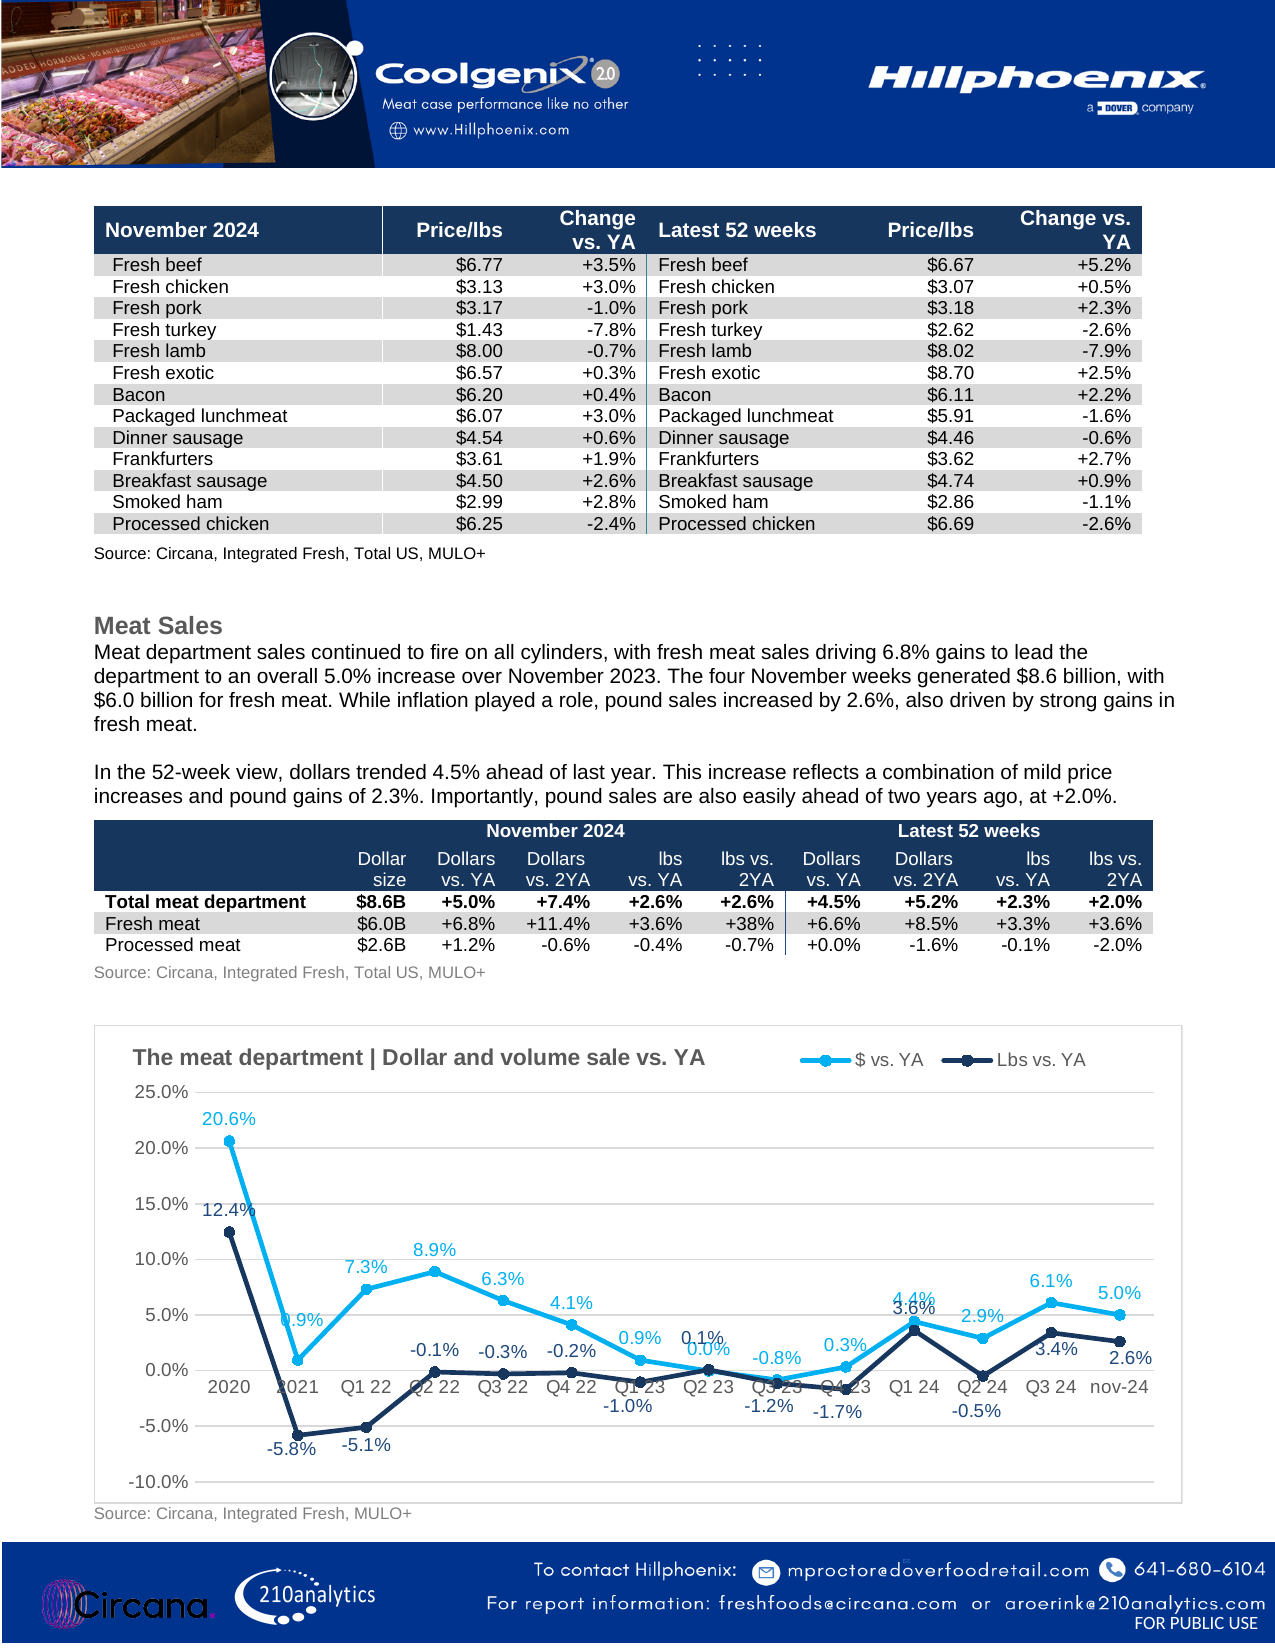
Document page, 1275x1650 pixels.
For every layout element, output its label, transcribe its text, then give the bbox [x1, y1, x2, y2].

table_cell lbs vs. 2YA [1061, 848, 1153, 891]
table_header November 2024 [326, 820, 785, 848]
table_cell $3.17 [383, 297, 514, 319]
table_header Latest 52 weeks [785, 820, 1153, 848]
text In the 52-week view, dollars trended 4.5% ahead of last year. This increase reflects a combination of mild price increases and pound gains of 2.3%. Importantly, pound sales are also easily ahead of two years ago, at +2.0%. [94, 760, 1191, 808]
table_cell Bacon [647, 384, 872, 405]
table_cell -0.4% [601, 934, 693, 955]
table_header [94, 820, 326, 848]
table_cell $8.6B [326, 891, 417, 912]
table_cell $8.70 [872, 362, 985, 383]
table_cell $6.67 [872, 254, 985, 276]
table_header Change vs. YA [985, 206, 1142, 254]
table_cell $6.77 [383, 254, 514, 276]
table_cell $2.62 [872, 319, 985, 340]
text Meat Sales [94, 611, 1191, 640]
table_cell -0.1% [969, 934, 1061, 955]
table_cell +0.9% [985, 470, 1142, 491]
table_cell lbs vs. 2YA [693, 848, 785, 891]
table_cell Breakfast sausage [647, 470, 872, 491]
table_cell Total meat department [94, 891, 326, 912]
table_cell Fresh turkey [94, 319, 382, 340]
table_header Price/lbs [872, 206, 985, 254]
table_cell Frankfurters [647, 448, 872, 470]
table_cell Packaged lunchmeat [94, 405, 382, 427]
table_cell Processed chicken [94, 513, 382, 534]
table_cell $2.99 [383, 491, 514, 513]
table_cell Fresh beef [94, 254, 382, 276]
table_cell -7.8% [514, 319, 646, 340]
table_cell Fresh meat [94, 912, 326, 934]
table_cell Processed meat [94, 934, 326, 955]
table_cell +6.6% [786, 912, 872, 934]
table_cell Packaged lunchmeat [647, 405, 872, 427]
table_cell +0.4% [514, 384, 646, 405]
table_cell -0.6% [985, 427, 1142, 448]
table_cell Fresh pork [94, 297, 382, 319]
table_cell $3.62 [872, 448, 985, 470]
table_cell Fresh lamb [647, 340, 872, 362]
table_cell $6.11 [872, 384, 985, 405]
table_cell -1.6% [985, 405, 1142, 427]
table_cell +1.2% [417, 934, 506, 955]
table_cell +2.6% [514, 470, 646, 491]
table_cell +1.9% [514, 448, 646, 470]
table_cell $6.69 [872, 513, 985, 534]
table_cell +3.3% [969, 912, 1061, 934]
text Source: Circana, Integrated Fresh, MULO+ [94, 1504, 1191, 1523]
table_cell +2.6% [601, 891, 693, 912]
table_cell $3.61 [383, 448, 514, 470]
table_cell Dollars vs. YA [417, 848, 506, 891]
table_cell lbs vs. YA [601, 848, 693, 891]
table_header Change vs. YA [514, 206, 647, 254]
table_cell Fresh chicken [94, 276, 382, 297]
table_cell $6.57 [383, 362, 514, 383]
table_cell $4.54 [383, 427, 514, 448]
table_cell -0.7% [514, 340, 646, 362]
table_cell +2.6% [693, 891, 785, 912]
table_cell Dollars vs. YA [785, 848, 872, 891]
table_cell $3.07 [872, 276, 985, 297]
table_cell Fresh exotic [647, 362, 872, 383]
table_cell +5.2% [985, 254, 1142, 276]
picture [2, 1542, 1275, 1643]
table_cell -2.6% [985, 513, 1142, 534]
table_cell +38% [693, 912, 785, 934]
picture [1, 0, 1275, 168]
table_header Latest 52 weeks [647, 206, 872, 254]
table_cell $3.13 [383, 276, 514, 297]
table_cell Fresh beef [647, 254, 872, 276]
table_cell Fresh turkey [647, 319, 872, 340]
table_cell -2.0% [1061, 934, 1153, 955]
table_cell +5.2% [872, 891, 969, 912]
table_cell +2.8% [514, 491, 646, 513]
table_cell +7.4% [506, 891, 601, 912]
table_cell Fresh exotic [94, 362, 382, 383]
table_cell $6.20 [383, 384, 514, 405]
table_cell +2.7% [985, 448, 1142, 470]
table_cell +0.0% [786, 934, 872, 955]
table_cell Smoked ham [647, 491, 872, 513]
table_cell $6.07 [383, 405, 514, 427]
table_cell +0.5% [985, 276, 1142, 297]
table_cell lbs vs. YA [969, 848, 1061, 891]
table_cell $1.43 [383, 319, 514, 340]
table_cell Fresh pork [647, 297, 872, 319]
table_cell +11.4% [506, 912, 601, 934]
table_cell -2.4% [514, 513, 646, 534]
table_cell +5.0% [417, 891, 506, 912]
table_cell -0.7% [693, 934, 785, 955]
table_cell $4.46 [872, 427, 985, 448]
table_cell +2.3% [969, 891, 1061, 912]
table_cell Processed chicken [647, 513, 872, 534]
table_cell -1.6% [872, 934, 969, 955]
table_cell +2.5% [985, 362, 1142, 383]
table_cell Breakfast sausage [94, 470, 382, 491]
table_cell -2.6% [985, 319, 1142, 340]
table_cell Dinner sausage [647, 427, 872, 448]
table_cell +0.6% [514, 427, 646, 448]
text Source: Circana, Integrated Fresh, Total US, MULO+ [94, 963, 1191, 982]
table_cell +3.6% [1061, 912, 1153, 934]
table_cell +3.0% [514, 405, 646, 427]
table_cell +2.0% [1061, 891, 1153, 912]
table_cell -1.0% [514, 297, 646, 319]
table_cell $4.74 [872, 470, 985, 491]
table_cell +2.2% [985, 384, 1142, 405]
table_cell $8.02 [872, 340, 985, 362]
table_cell Dollar size [326, 848, 417, 891]
table_cell $8.00 [383, 340, 514, 362]
table_cell Frankfurters [94, 448, 382, 470]
table_cell -7.9% [985, 340, 1142, 362]
table_header Price/lbs [383, 206, 514, 254]
table_cell Fresh lamb [94, 340, 382, 362]
table_cell -0.6% [506, 934, 601, 955]
table_cell $6.25 [383, 513, 514, 534]
table_cell Dinner sausage [94, 427, 382, 448]
table_cell +6.8% [417, 912, 506, 934]
table_cell +3.0% [514, 276, 646, 297]
table_cell $2.86 [872, 491, 985, 513]
table_cell -1.1% [985, 491, 1142, 513]
table_cell +4.5% [786, 891, 872, 912]
table_cell Dollars vs. 2YA [506, 848, 601, 891]
table_cell +3.5% [514, 254, 646, 276]
table_cell Smoked ham [94, 491, 382, 513]
table_cell $4.50 [383, 470, 514, 491]
table_cell [94, 848, 326, 891]
table_cell +0.3% [514, 362, 646, 383]
table_cell +3.6% [601, 912, 693, 934]
table_cell Fresh chicken [647, 276, 872, 297]
table_cell +2.3% [985, 297, 1142, 319]
table_cell $6.0B [326, 912, 417, 934]
table_cell $2.6B [326, 934, 417, 955]
table_cell Dollars vs. 2YA [872, 848, 969, 891]
table_cell +8.5% [872, 912, 969, 934]
text Meat department sales continued to fire on all cylinders, with fresh meat sales driving 6.8% gains to lead the department to an overall 5.0% increase over November 2023. The four November weeks generated $8.6 billion, with $6.0 billion for fresh meat. While inflation played a role, pound sales increased by 2.6%, also driven by strong gains in fresh meat. [94, 640, 1191, 736]
table_cell $5.91 [872, 405, 985, 427]
table_header November 2024 [94, 206, 382, 254]
table_cell Bacon [94, 384, 382, 405]
text Source: Circana, Integrated Fresh, Total US, MULO+ [94, 544, 1191, 563]
table_cell $3.18 [872, 297, 985, 319]
